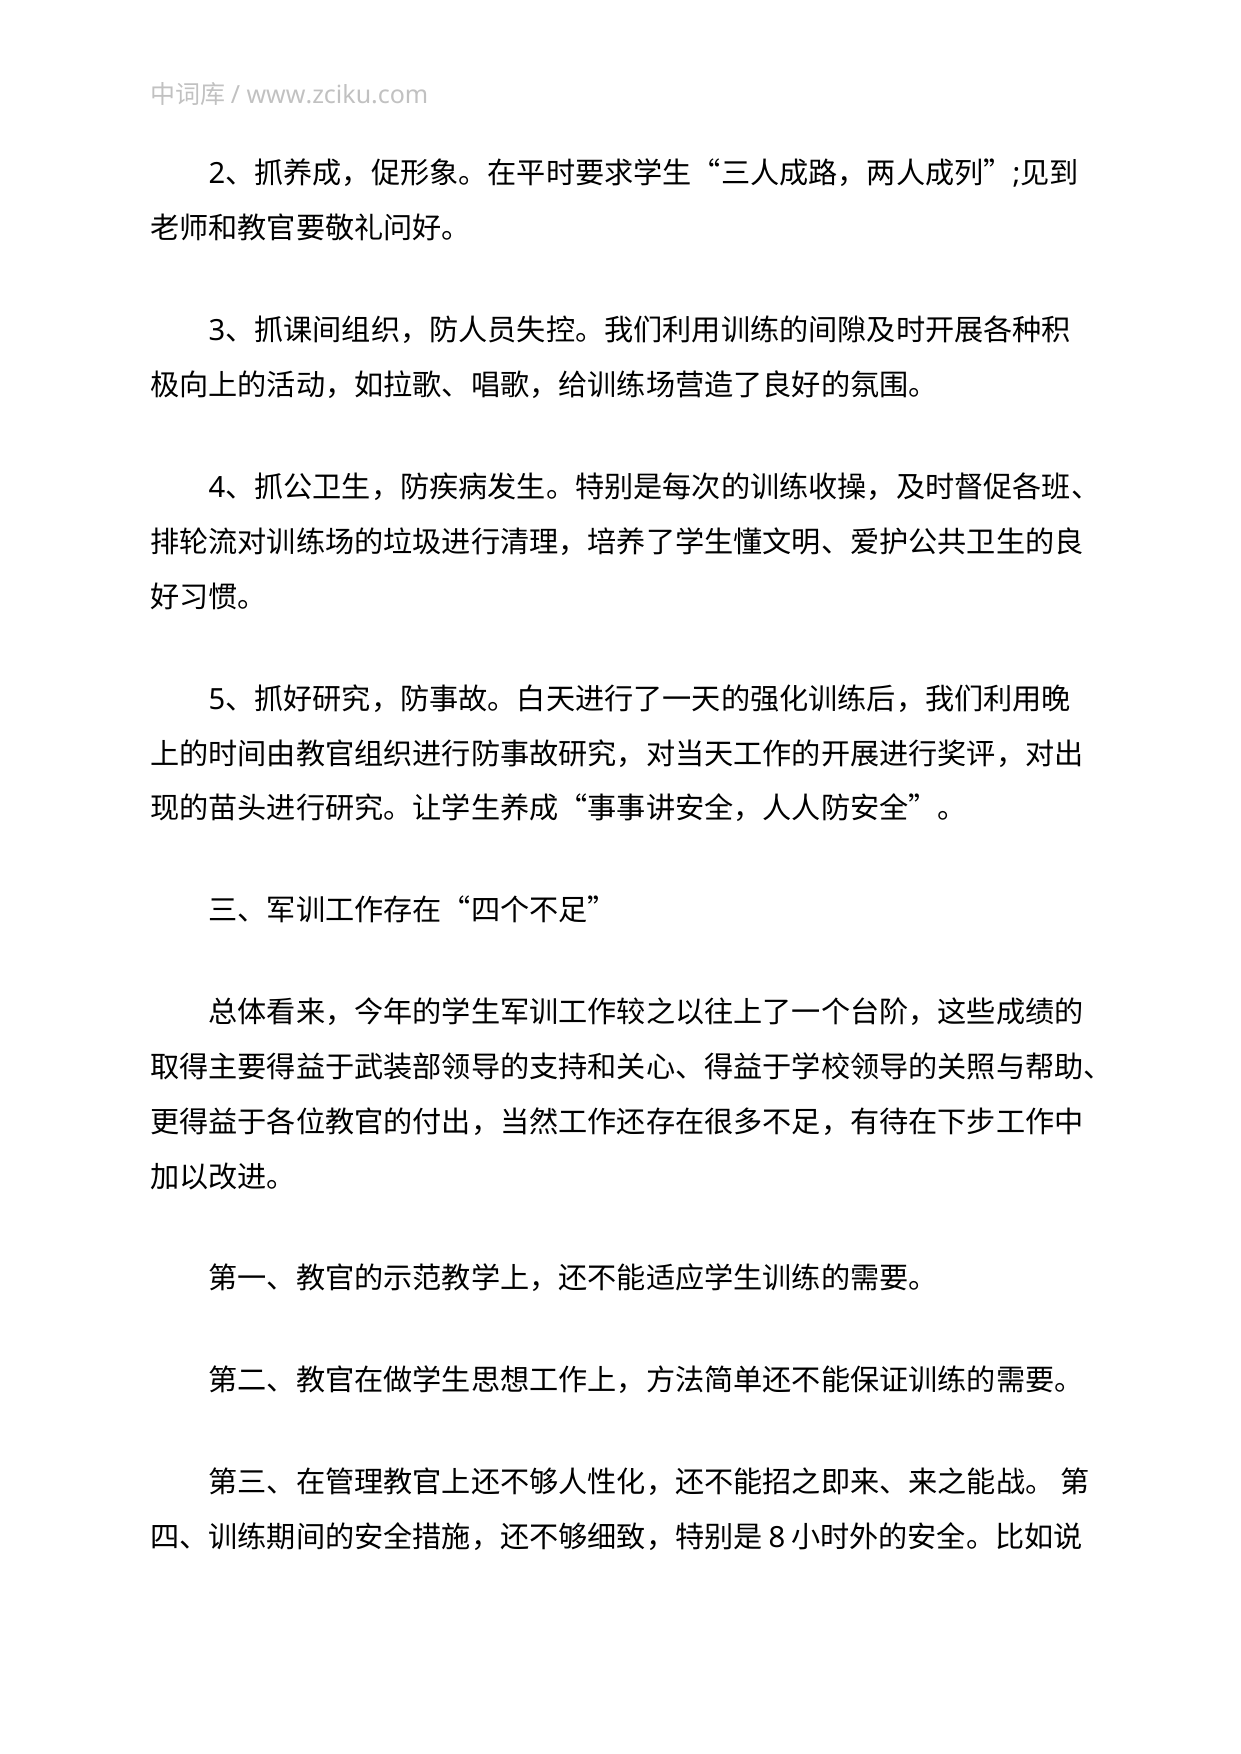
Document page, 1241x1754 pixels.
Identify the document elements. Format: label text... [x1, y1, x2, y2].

text 2、抓养成，促形象。在平时要求学生“三人成路，两人成列”;见到老师和教官要敬礼问好。 [150, 150, 1090, 247]
text 总体看来，今年的学生军训工作较之以往上了一个台阶，这些成绩的取得主要得益于武装部领导的支持和关心、得益于学校领导的关照与帮助、更得益于各位教官的付出，当然工作还存在很多不足，有待在下步工作中加以改进。 [150, 989, 1090, 1196]
text 4、抓公卫生，防疾病发生。特别是每次的训练收操，及时督促各班、排轮流对训练场的垃圾进行清理，培养了学生懂文明、爱护公共卫生的良好习惯。 [150, 463, 1090, 616]
text 3、抓课间组织，防人员失控。我们利用训练的间隙及时开展各种积极向上的活动，如拉歌、唱歌，给训练场营造了良好的氛围。 [150, 307, 1090, 404]
text 三、军训工作存在“四个不足” [150, 887, 1090, 929]
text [150, 1459, 1090, 1556]
text 第一、教官的示范教学上，还不能适应学生训练的需要。 [150, 1255, 1090, 1297]
text 第二、教官在做学生思想工作上，方法简单还不能保证训练的需要。 [150, 1357, 1090, 1399]
text 5、抓好研究，防事故。白天进行了一天的强化训练后，我们利用晚上的时间由教官组织进行防事故研究，对当天工作的开展进行奖评，对出现的苗头进行研究。让学生养成“事事讲安全，人人防安全”。 [150, 675, 1090, 827]
